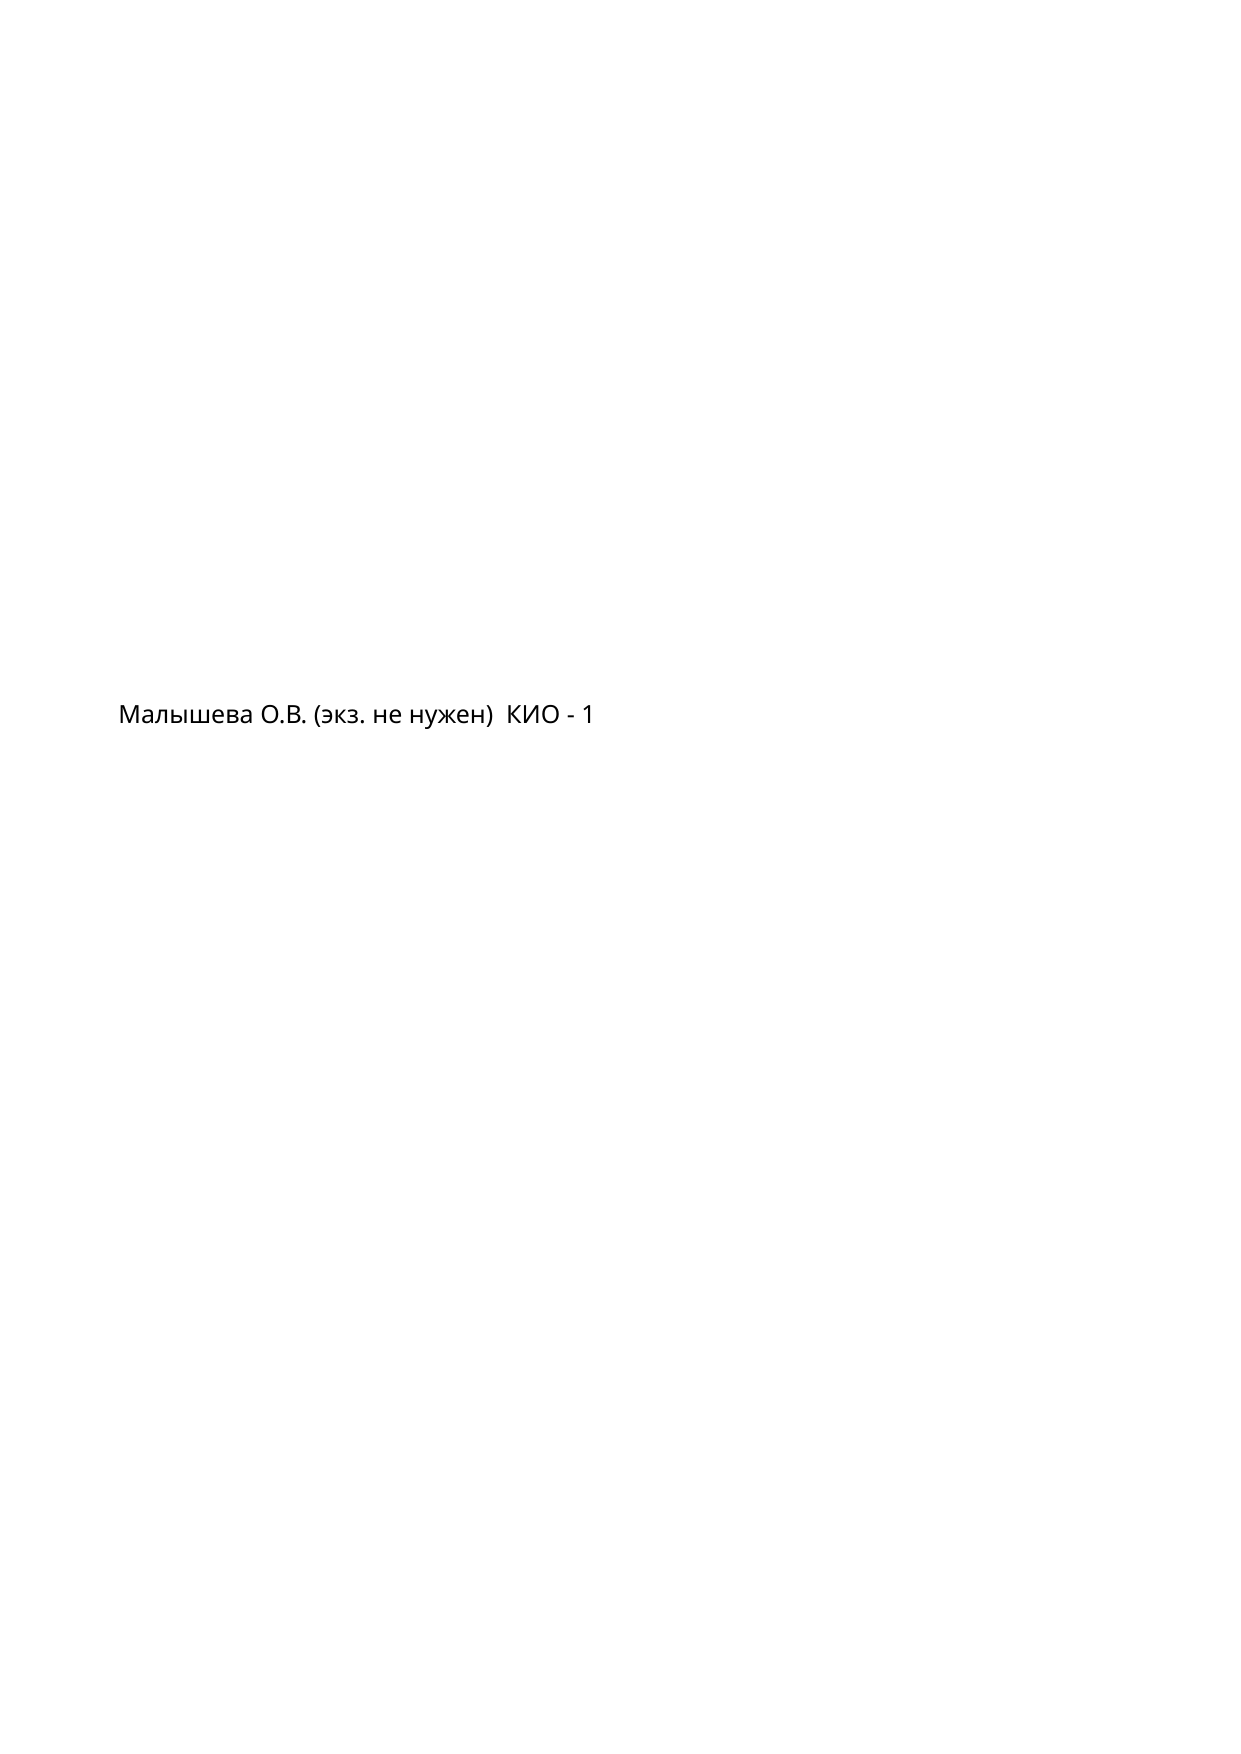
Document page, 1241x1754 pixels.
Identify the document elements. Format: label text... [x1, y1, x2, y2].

text Малышева О.В. (экз. не нужен) КИО - 1 [118, 697, 1122, 731]
